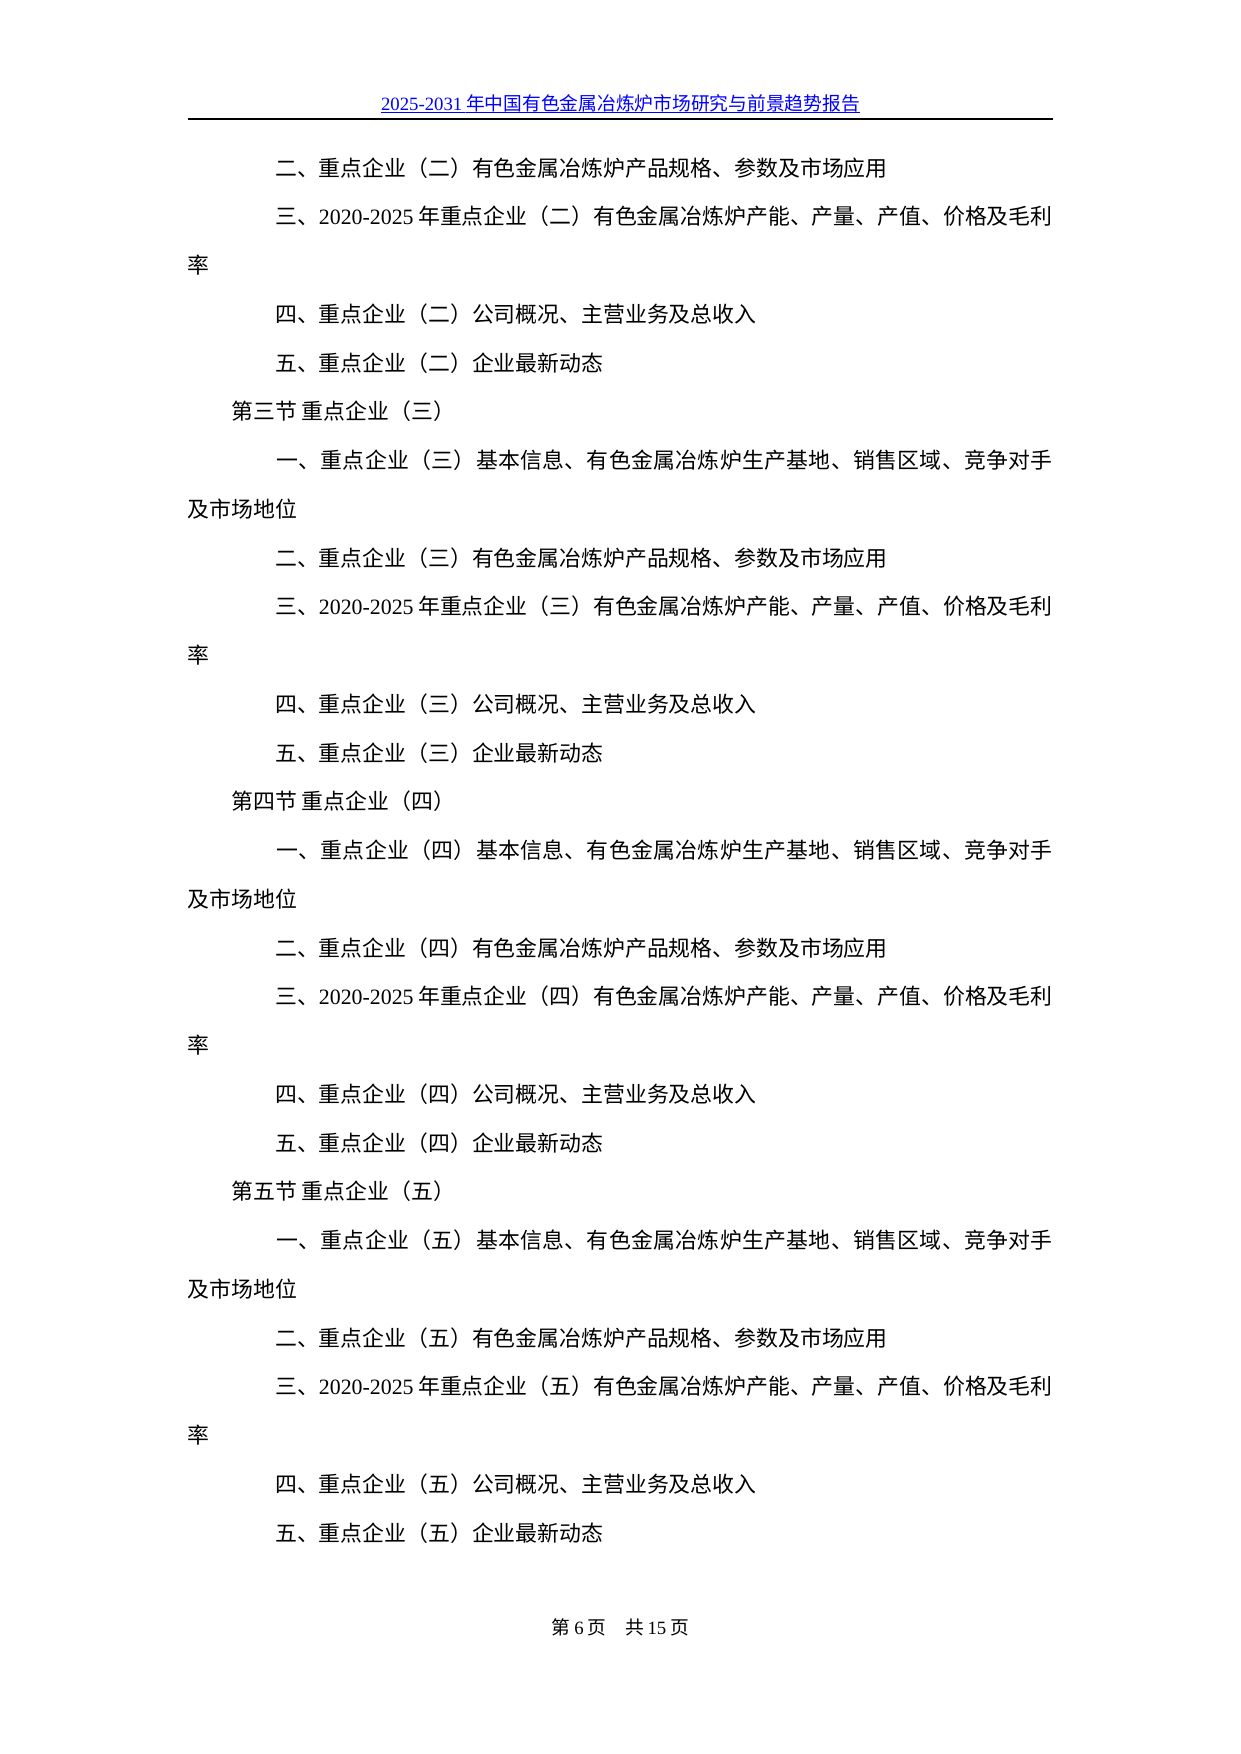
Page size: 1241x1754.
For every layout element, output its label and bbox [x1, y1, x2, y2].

text [187, 150, 1053, 1548]
